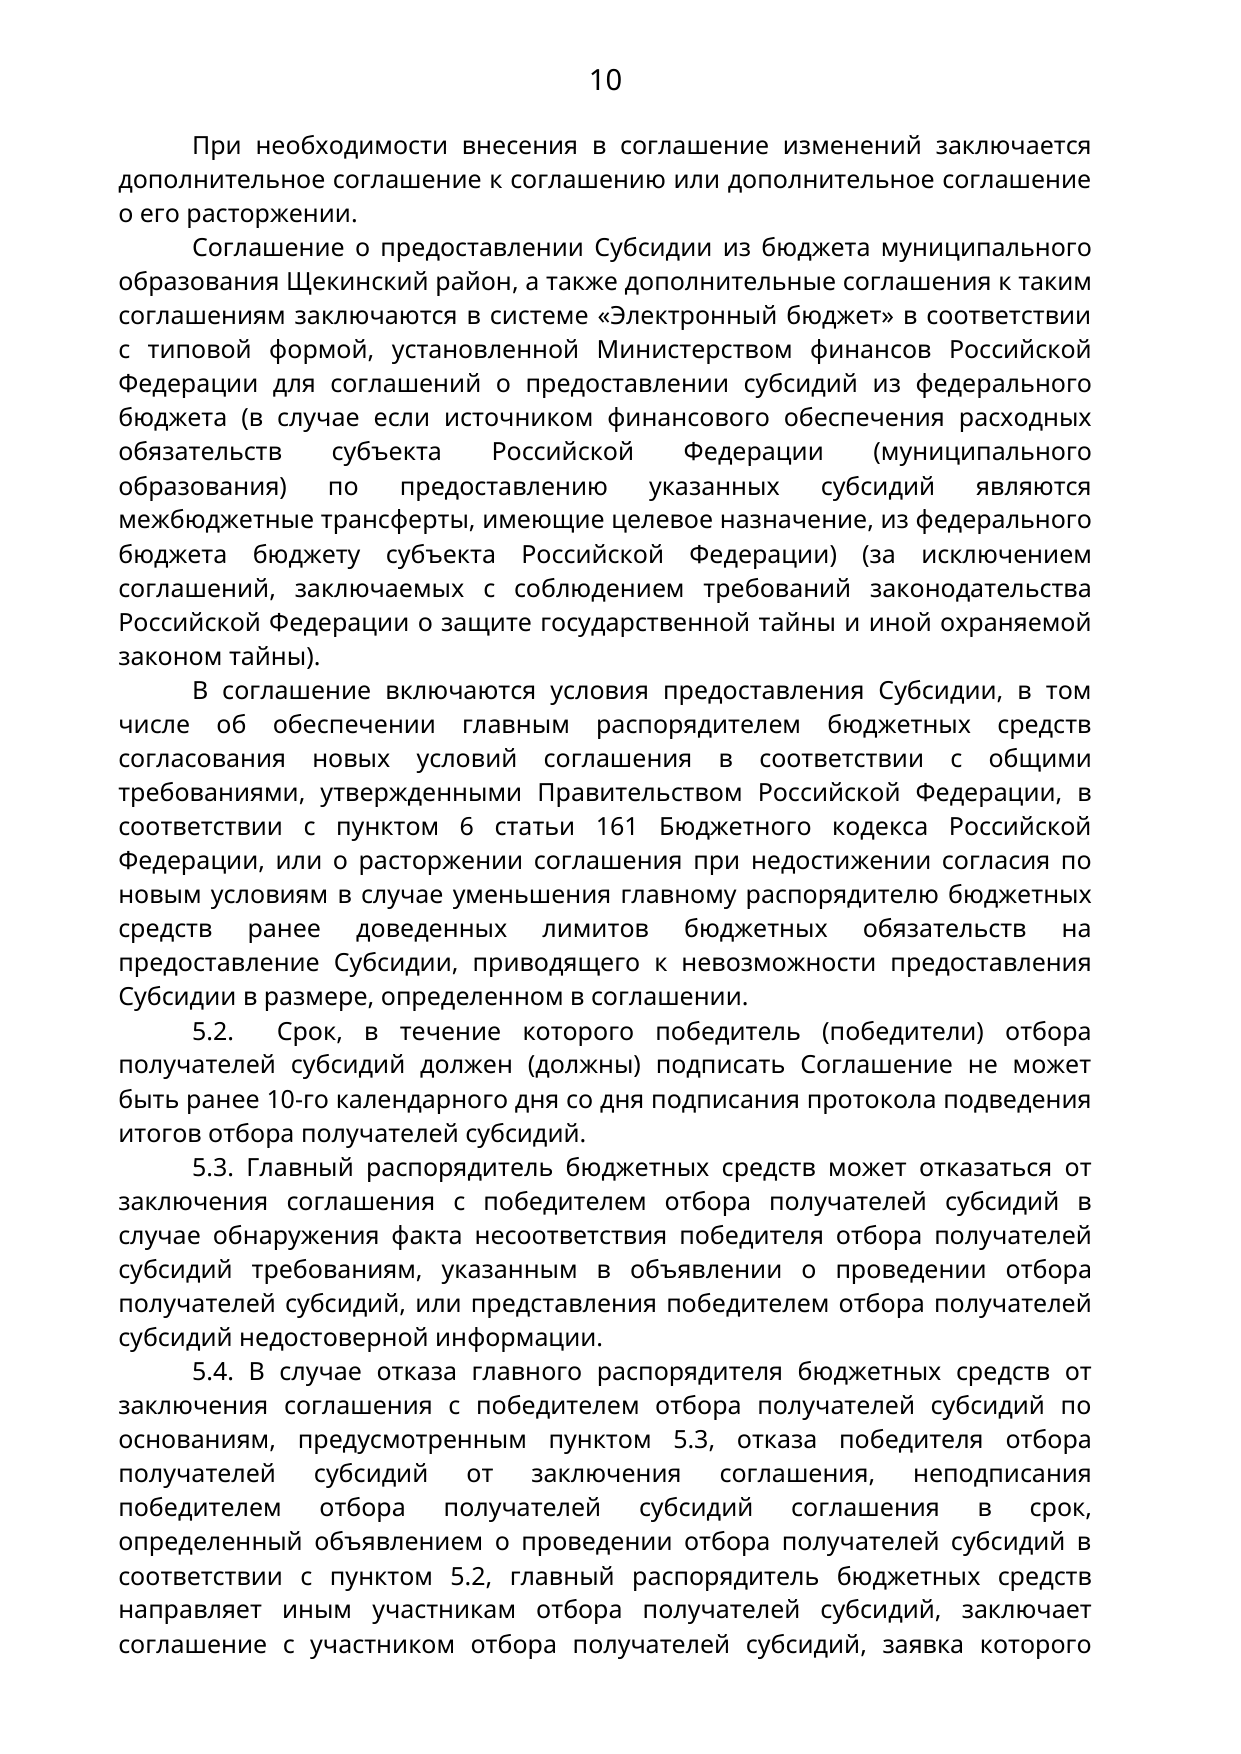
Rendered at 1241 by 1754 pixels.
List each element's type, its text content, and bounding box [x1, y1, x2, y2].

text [118, 1354, 1093, 1660]
text При необходимости внесения в соглашение изменений заключается дополнительное соглашение к соглашению или дополнительное соглашение о его расторжении. [118, 127, 1093, 230]
text 5.2. Срок, в течение которого победитель (победители) отбора получателей субсидий должен (должны) подписать Соглашение не может быть ранее 10-го календарного дня со дня подписания протокола подведения итогов отбора получателей субсидий. [118, 1013, 1093, 1149]
text В соглашение включаются условия предоставления Субсидии, в том числе об обеспечении главным распорядителем бюджетных средств согласования новых условий соглашения в соответствии с общими требованиями, утвержденными Правительством Российской Федерации, в соответствии с пунктом 6 статьи 161 Бюджетного кодекса Российской Федерации, или о расторжении соглашения при недостижении согласия по новым условиям в случае уменьшения главному распорядителю бюджетных средств ранее доведенных лимитов бюджетных обязательств на предоставление Субсидии, приводящего к невозможности предоставления Субсидии в размере, определенном в соглашении. [118, 672, 1093, 1013]
text Соглашение о предоставлении Субсидии из бюджета муниципального образования Щекинский район, а также дополнительные соглашения к таким соглашениям заключаются в системе «Электронный бюджет» в соответствии с типовой формой, установленной Министерством финансов Российской Федерации для соглашений о предоставлении субсидий из федерального бюджета (в случае если источником финансового обеспечения расходных обязательств субъекта Российской Федерации (муниципального образования) по предоставлению указанных субсидий являются межбюджетные трансферты, имеющие целевое назначение, из федерального бюджета бюджету субъекта Российской Федерации) (за исключением соглашений, заключаемых с соблюдением требований законодательства Российской Федерации о защите государственной тайны и иной охраняемой законом тайны). [118, 230, 1093, 672]
text 5.3. Главный распорядитель бюджетных средств может отказаться от заключения соглашения с победителем отбора получателей субсидий в случае обнаружения факта несоответствия победителя отбора получателей субсидий требованиям, указанным в объявлении о проведении отбора получателей субсидий, или представления победителем отбора получателей субсидий недостоверной информации. [118, 1149, 1093, 1354]
